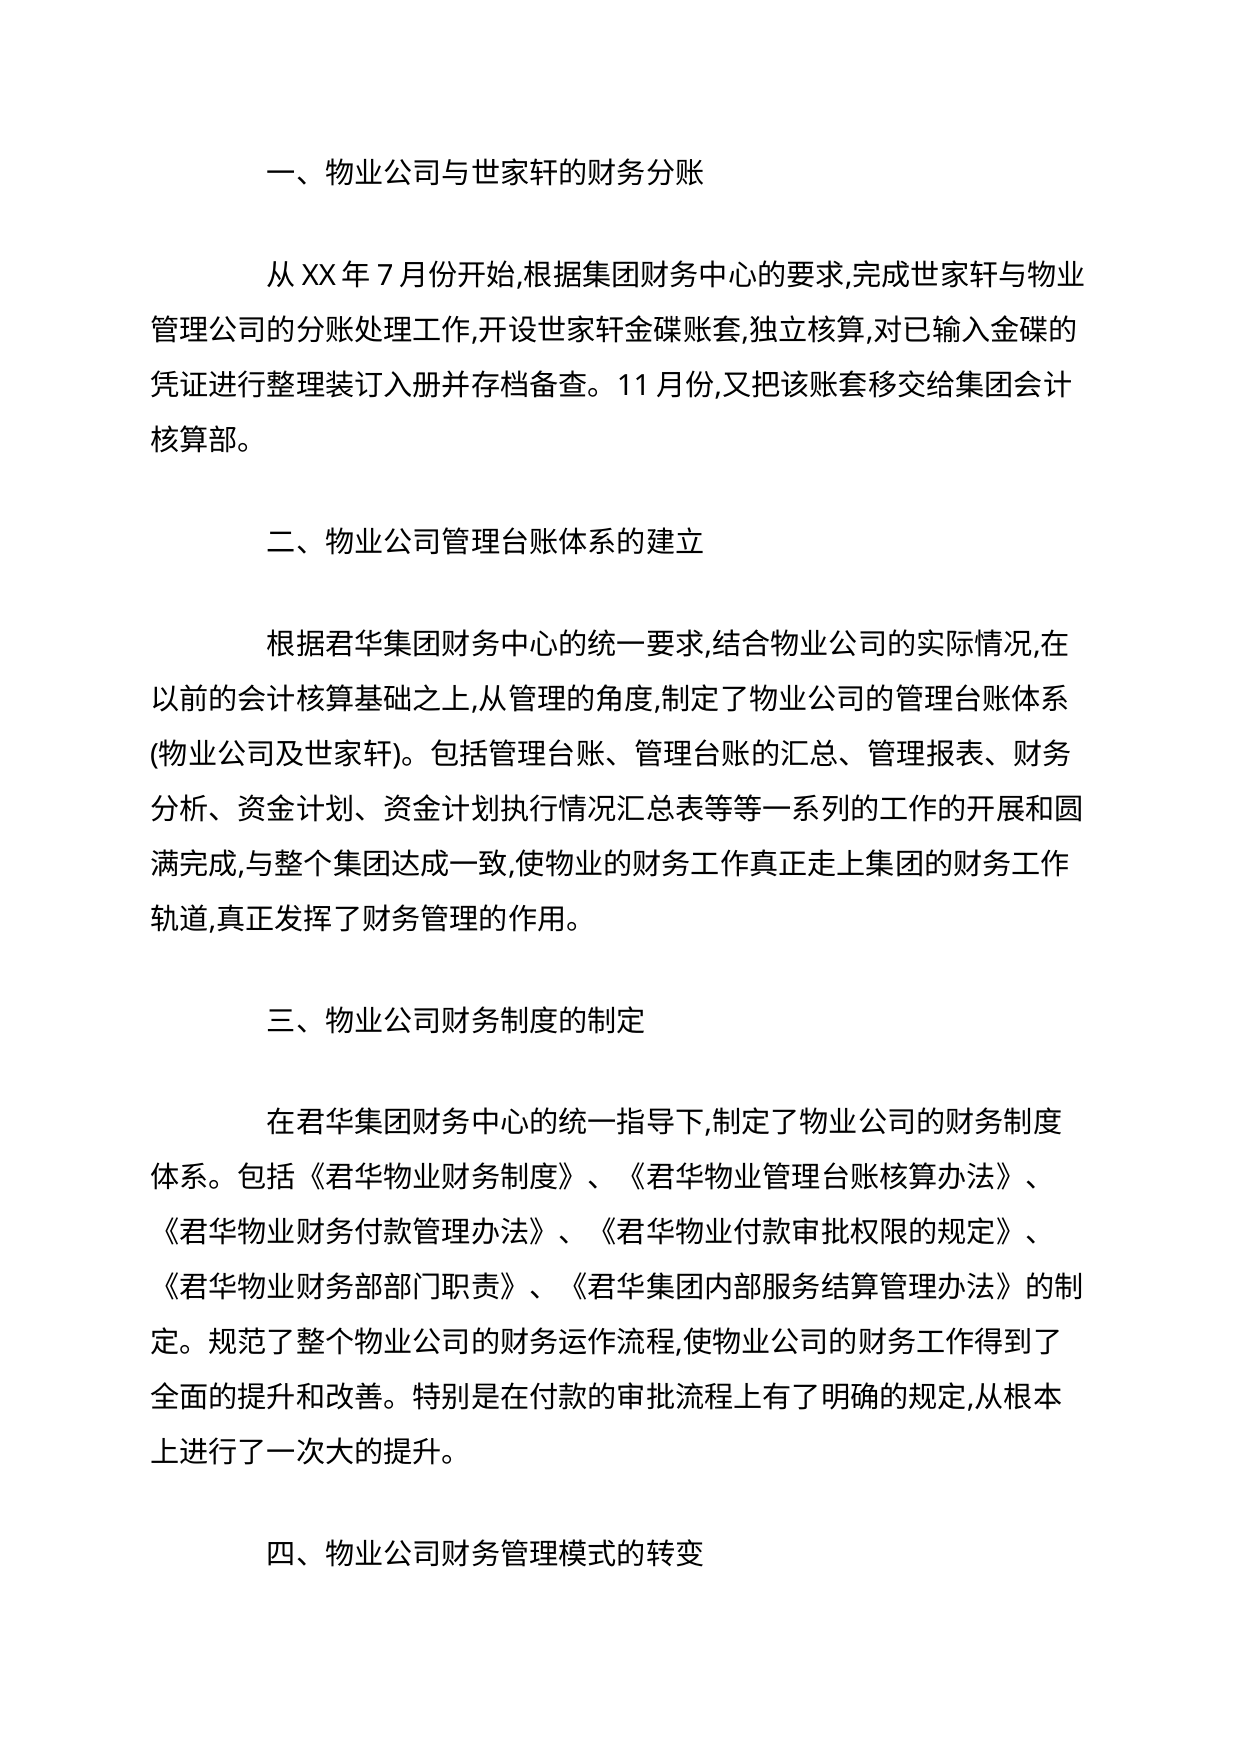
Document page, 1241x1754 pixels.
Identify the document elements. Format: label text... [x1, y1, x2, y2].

text 从XX年7月份开始,根据集团财务中心的要求,完成世家轩与物业管理公司的分账处理工作,开设世家轩金碟账套,独立核算,对已输入金碟的凭证进行整理装订入册并存档备查。11月份,又把该账套移交给集团会计核算部。 [150, 252, 1090, 459]
text 四、物业公司财务管理模式的转变 [150, 1530, 1090, 1573]
text 根据君华集团财务中心的统一要求,结合物业公司的实际情况,在以前的会计核算基础之上,从管理的角度,制定了物业公司的管理台账体系(物业公司及世家轩)。包括管理台账、管理台账的汇总、管理报表、财务分析、资金计划、资金计划执行情况汇总表等等一系列的工作的开展和圆满完成,与整个集团达成一致,使物业的财务工作真正走上集团的财务工作轨道,真正发挥了财务管理的作用。 [150, 620, 1090, 938]
text 二、物业公司管理台账体系的建立 [150, 518, 1090, 561]
text 一、物业公司与世家轩的财务分账 [150, 150, 1090, 192]
text 在君华集团财务中心的统一指导下,制定了物业公司的财务制度体系。包括《君华物业财务制度》、《君华物业管理台账核算办法》、《君华物业财务付款管理办法》、《君华物业付款审批权限的规定》、《君华物业财务部部门职责》、《君华集团内部服务结算管理办法》的制定。规范了整个物业公司的财务运作流程,使物业公司的财务工作得到了全面的提升和改善。特别是在付款的审批流程上有了明确的规定,从根本上进行了一次大的提升。 [150, 1099, 1090, 1471]
text 三、物业公司财务制度的制定 [150, 997, 1090, 1039]
